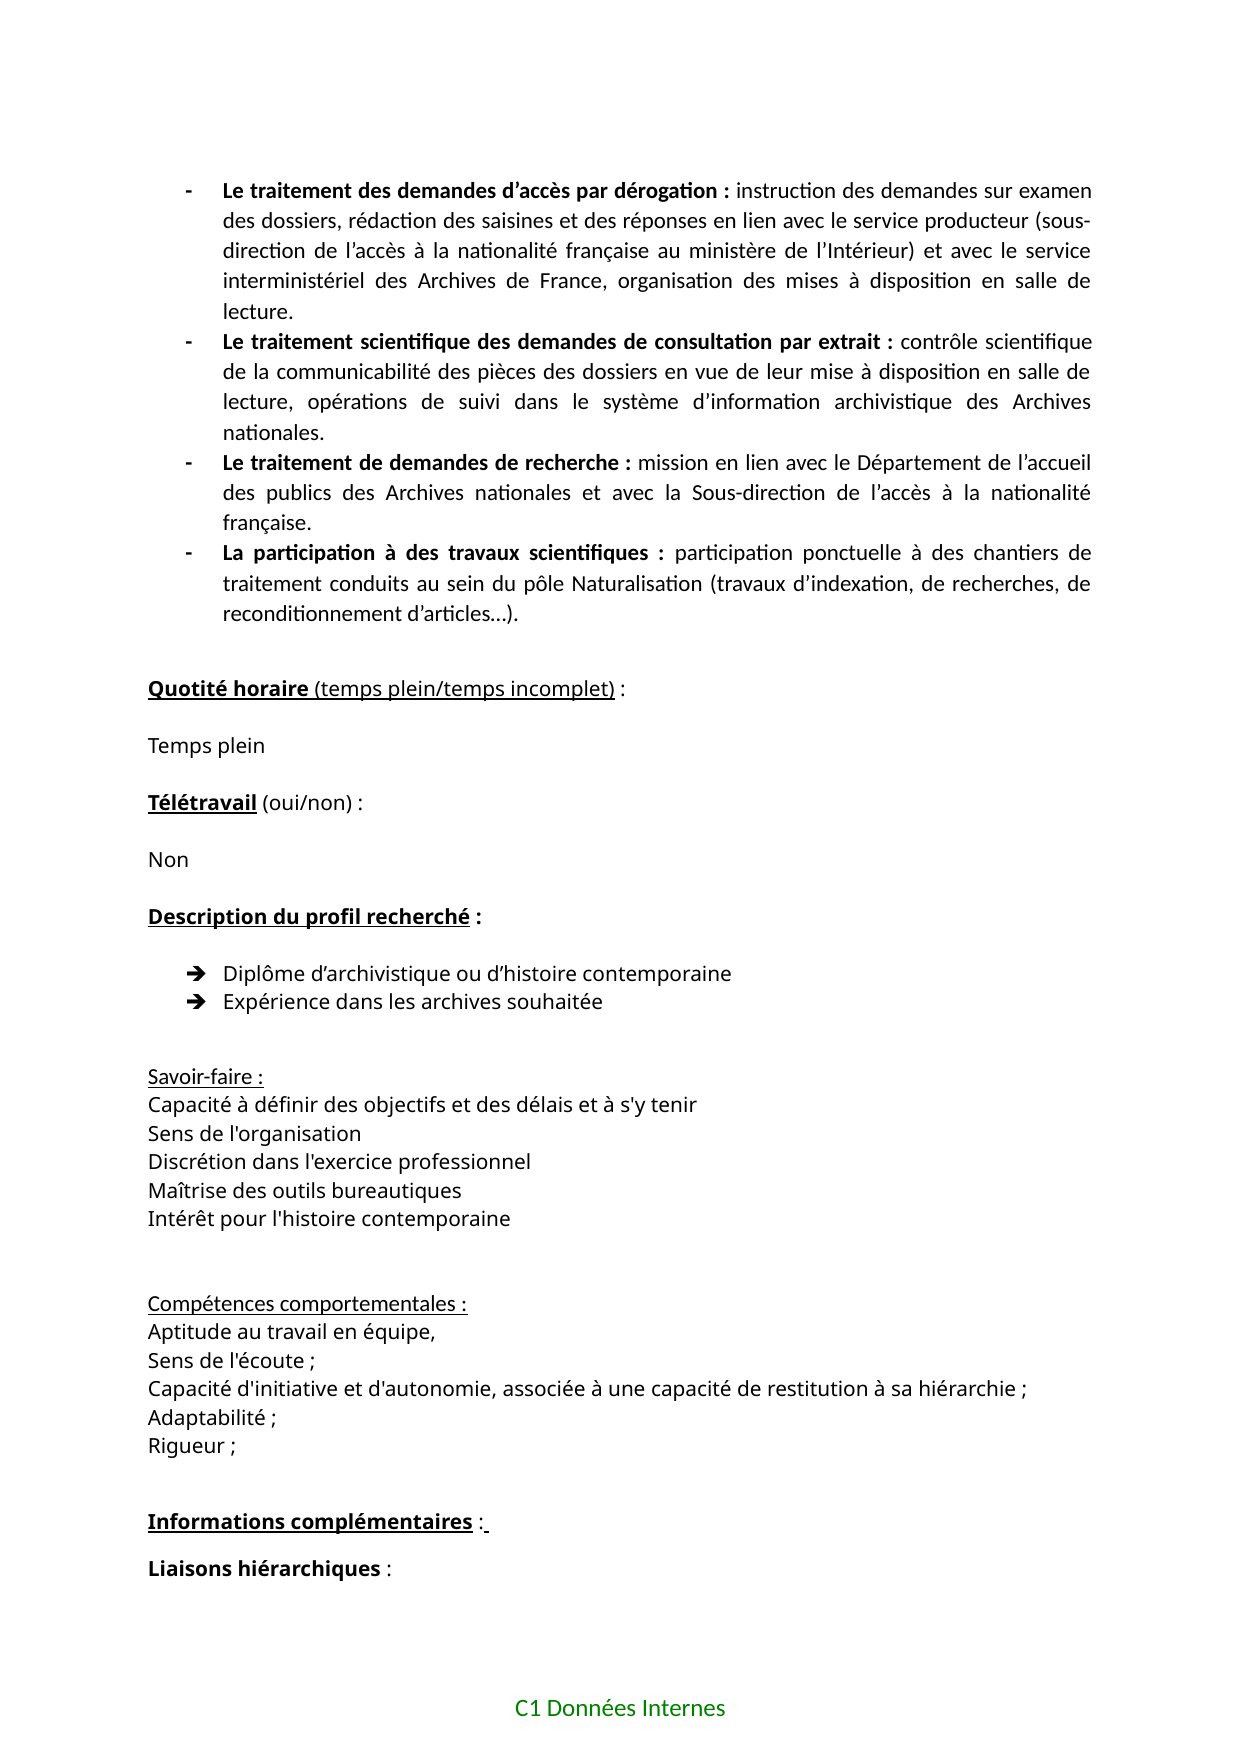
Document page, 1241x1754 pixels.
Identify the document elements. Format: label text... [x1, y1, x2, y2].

text Description du profil recherché : [148, 902, 1093, 930]
text Temps plein [148, 731, 1093, 759]
text Sens de l'organisation [148, 1119, 1093, 1147]
text Sens de l'écoute ; [148, 1346, 1093, 1374]
text Rigueur ; [148, 1431, 1093, 1460]
text Non [148, 845, 1093, 873]
text Savoir-faire : [148, 1062, 1093, 1090]
text Aptitude au travail en équipe, [148, 1317, 1093, 1346]
text Télétravail (oui/non) : [148, 788, 1093, 816]
text Liaisons hiérarchiques : [148, 1554, 1093, 1583]
list Diplôme d’archivistique ou d’histoire contemporaine [185, 959, 1093, 987]
text Informations complémentaires : [148, 1507, 1093, 1535]
text Compétences comportementales : [148, 1289, 1093, 1317]
list Le traitement de demandes de recherche : mission en lien avec le Département de l’accueil des publics des Archives nationales et avec la Sous-direction de l’accès à la nationalité française. [185, 448, 1093, 536]
text Capacité d'initiative et d'autonomie, associée à une capacité de restitution à sa hiérarchie ; [148, 1374, 1093, 1403]
list La participation à des travaux scientifiques : participation ponctuelle à des chantiers de traitement conduits au sein du pôle Naturalisation (travaux d’indexation, de recherches, de reconditionnement d’articles…). [185, 538, 1093, 627]
text Adaptabilité ; [148, 1403, 1093, 1431]
text Intérêt pour l'histoire contemporaine [148, 1204, 1093, 1233]
text Capacité à définir des objectifs et des délais et à s'y tenir [148, 1090, 1093, 1119]
list Le traitement scientifique des demandes de consultation par extrait : contrôle scientifique de la communicabilité des pièces des dossiers en vue de leur mise à disposition en salle de lecture, opérations de suivi dans le système d’information archivistique des Archives nationales. [185, 327, 1093, 446]
list Expérience dans les archives souhaitée [185, 987, 1093, 1016]
list Le traitement des demandes d’accès par dérogation : instruction des demandes sur examen des dossiers, rédaction des saisines et des réponses en lien avec le service producteur (sous-direction de l’accès à la nationalité française au ministère de l’Intérieur) et avec le service interministériel des Archives de France, organisation des mises à disposition en salle de lecture. [185, 176, 1093, 325]
text Quotité horaire (temps plein/temps incomplet) : [148, 674, 1093, 703]
text Discrétion dans l'exercice professionnel [148, 1147, 1093, 1176]
text Maîtrise des outils bureautiques [148, 1176, 1093, 1204]
